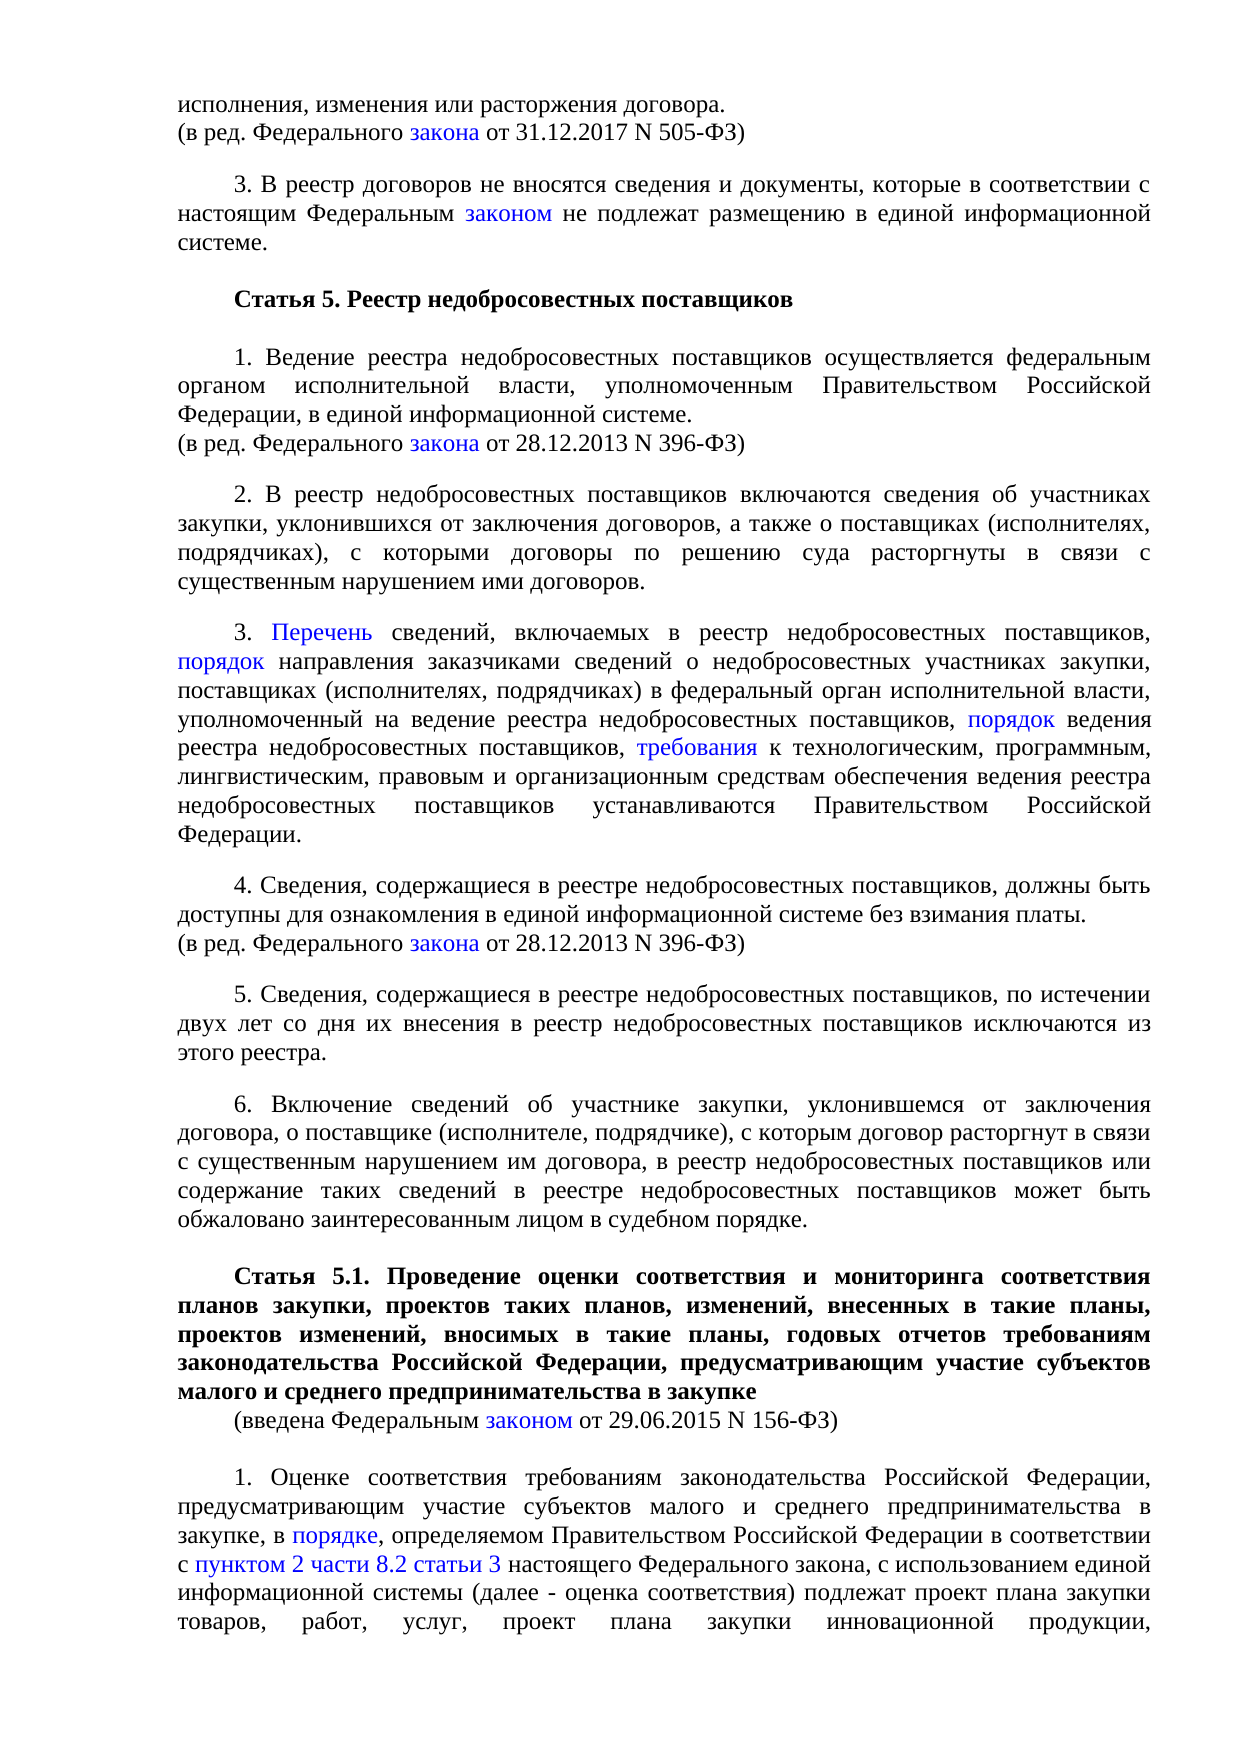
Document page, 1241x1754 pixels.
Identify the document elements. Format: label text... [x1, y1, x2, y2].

text 3. Перечень сведений, включаемых в реестр недобросовестных поставщиков, порядок направления заказчиками сведений о недобросовестных участниках закупки, поставщиках (исполнителях, подрядчиках) в федеральный орган исполнительной власти, уполномоченный на ведение реестра недобросовестных поставщиков, порядок ведения реестра недобросовестных поставщиков, требования к технологическим, программным, лингвистическим, правовым и организационным средствам обеспечения ведения реестра недобросовестных поставщиков устанавливаются Правительством Российской Федерации. [177, 617, 1152, 847]
text 2. В реестр недобросовестных поставщиков включаются сведения об участниках закупки, уклонившихся от заключения договоров, а также о поставщиках (исполнителях, подрядчиках), с которыми договоры по решению суда расторгнуты в связи с существенным нарушением ими договоров. [177, 479, 1152, 594]
text (в ред. Федерального закона от 31.12.2017 N 505-ФЗ) [177, 117, 1152, 146]
text (введена Федеральным законом от 29.06.2015 N 156-ФЗ) [177, 1405, 1152, 1434]
text (в ред. Федерального закона от 28.12.2013 N 396-ФЗ) [177, 928, 1152, 957]
text 6. Включение сведений об участнике закупки, уклонившемся от заключения договора, о поставщике (исполнителе, подрядчике), с которым договор расторгнут в связи с существенным нарушением им договора, в реестр недобросовестных поставщиков или содержание таких сведений в реестре недобросовестных поставщиков может быть обжаловано заинтересованным лицом в судебном порядке. [177, 1089, 1152, 1232]
text (в ред. Федерального закона от 28.12.2013 N 396-ФЗ) [177, 428, 1152, 457]
text 1. Ведение реестра недобросовестных поставщиков осуществляется федеральным органом исполнительной власти, уполномоченным Правительством Российской Федерации, в единой информационной системе. [177, 342, 1152, 428]
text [177, 1462, 1152, 1635]
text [177, 89, 1152, 117]
text 3. В реестр договоров не вносятся сведения и документы, которые в соответствии с настоящим Федеральным законом не подлежат размещению в единой информационной системе. [177, 169, 1152, 255]
text 5. Сведения, содержащиеся в реестре недобросовестных поставщиков, по истечении двух лет со дня их внесения в реестр недобросовестных поставщиков исключаются из этого реестра. [177, 979, 1152, 1066]
title Статья 5.1. Проведение оценки соответствия и мониторинга соответствия планов закупки, проектов таких планов, изменений, внесенных в такие планы, проектов изменений, вносимых в такие планы, годовых отчетов требованиям законодательства Российской Федерации, предусматривающим участие субъектов малого и среднего предпринимательства в закупке [177, 1261, 1152, 1405]
text 4. Сведения, содержащиеся в реестре недобросовестных поставщиков, должны быть доступны для ознакомления в единой информационной системе без взимания платы. [177, 870, 1152, 928]
title Статья 5. Реестр недобросовестных поставщиков [177, 284, 1152, 313]
